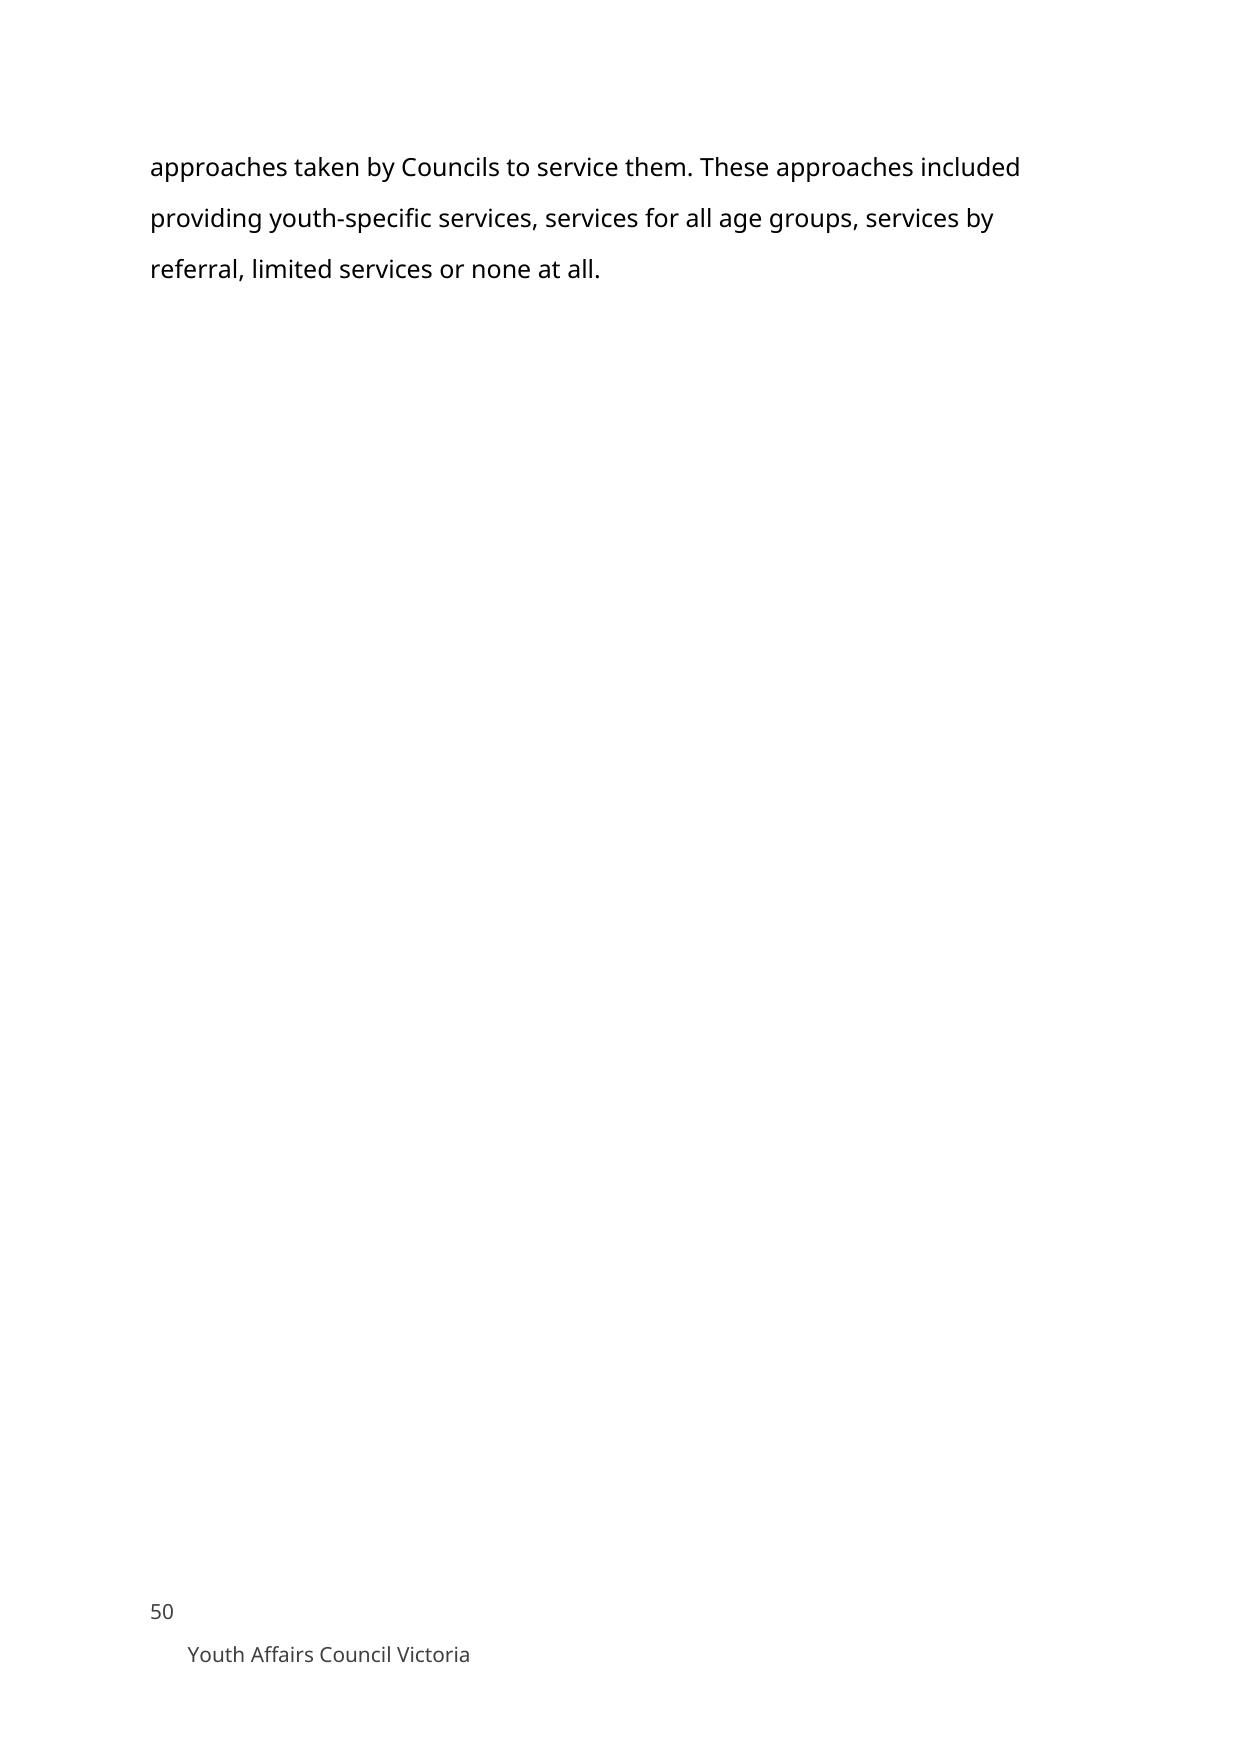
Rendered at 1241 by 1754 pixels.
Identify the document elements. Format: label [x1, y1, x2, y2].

text [150, 150, 1090, 286]
